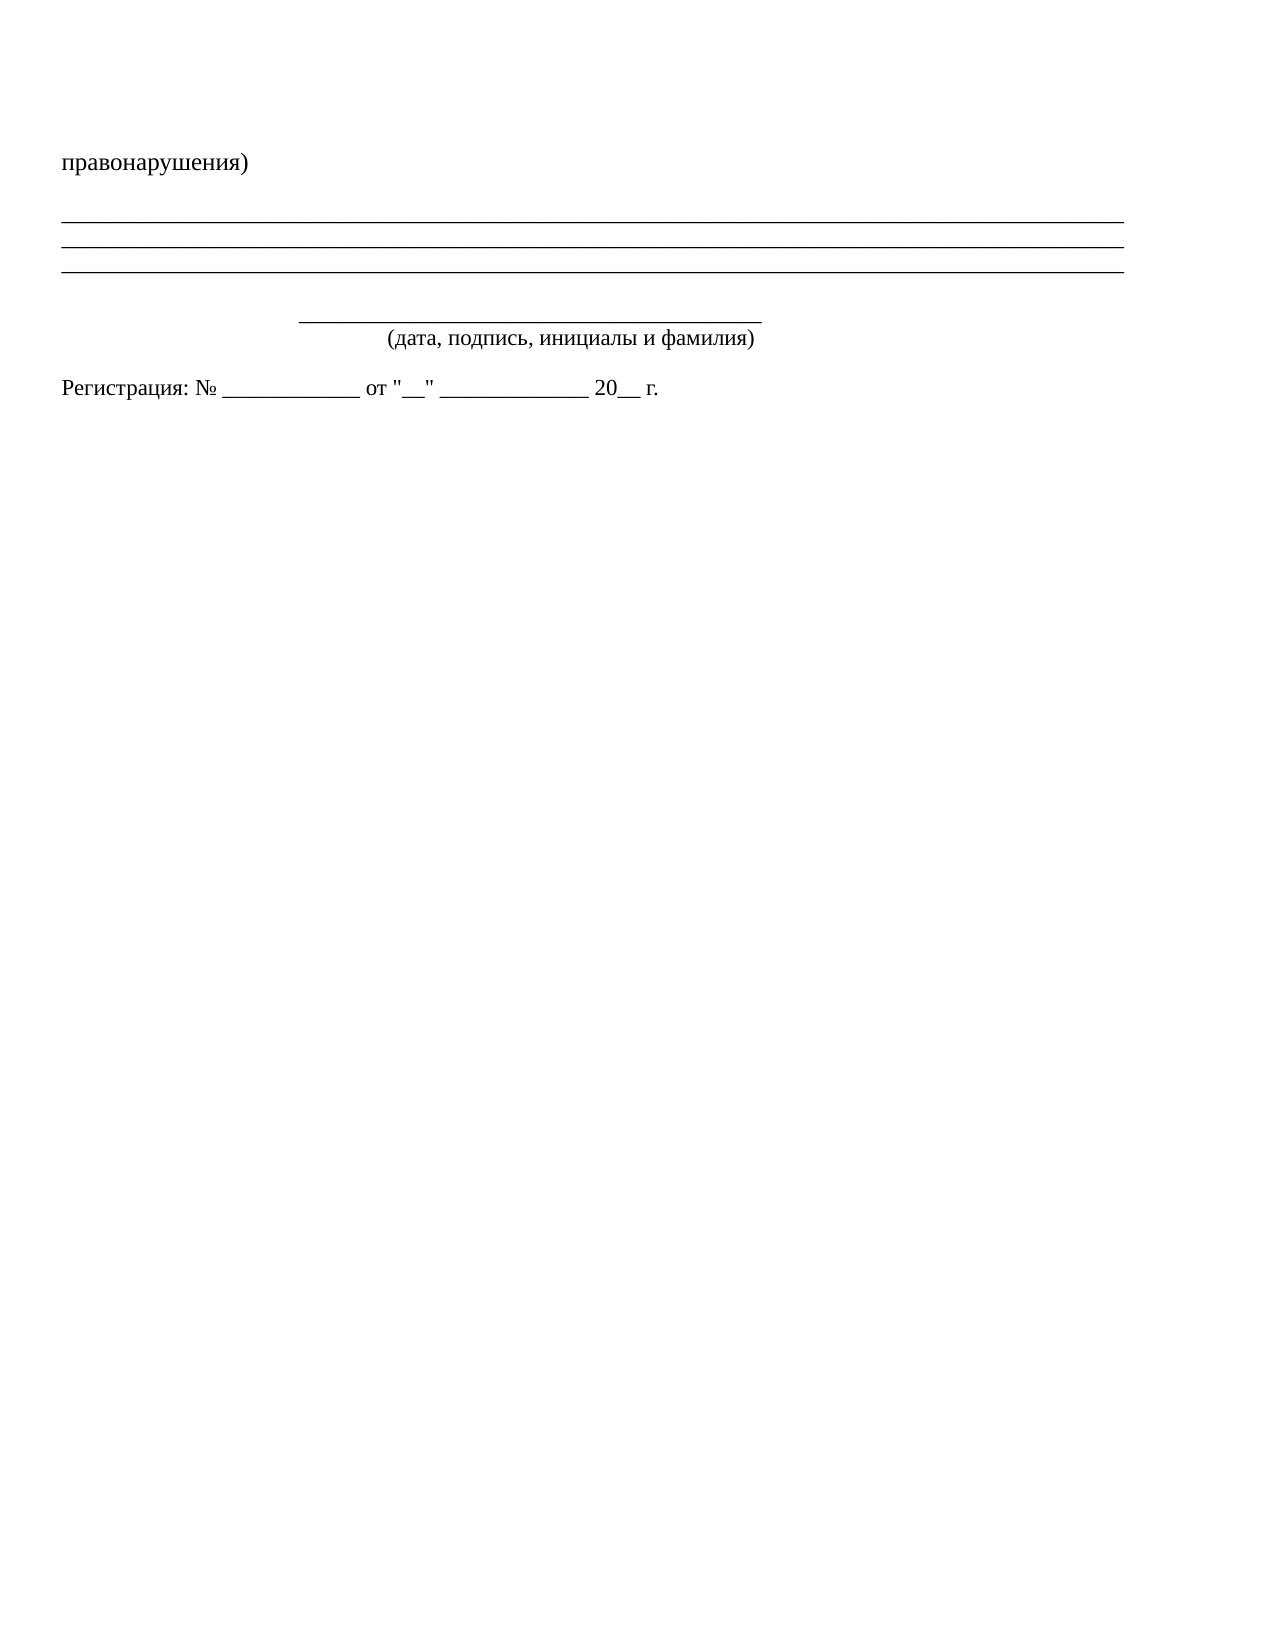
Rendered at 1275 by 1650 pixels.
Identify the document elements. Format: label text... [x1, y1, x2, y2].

text _____________________________________ [61, 300, 1125, 325]
text Регистрация: № ____________ от "__" _____________ 20__ г. [61, 375, 1125, 400]
text _____________________________________________________________________________________ [61, 225, 1125, 250]
text _____________________________________________________________________________________ [61, 250, 1125, 275]
text _____________________________________________________________________________________ [61, 200, 1125, 225]
text (дата, подпись, инициалы и фамилия) [61, 325, 1125, 350]
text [61, 150, 1125, 175]
